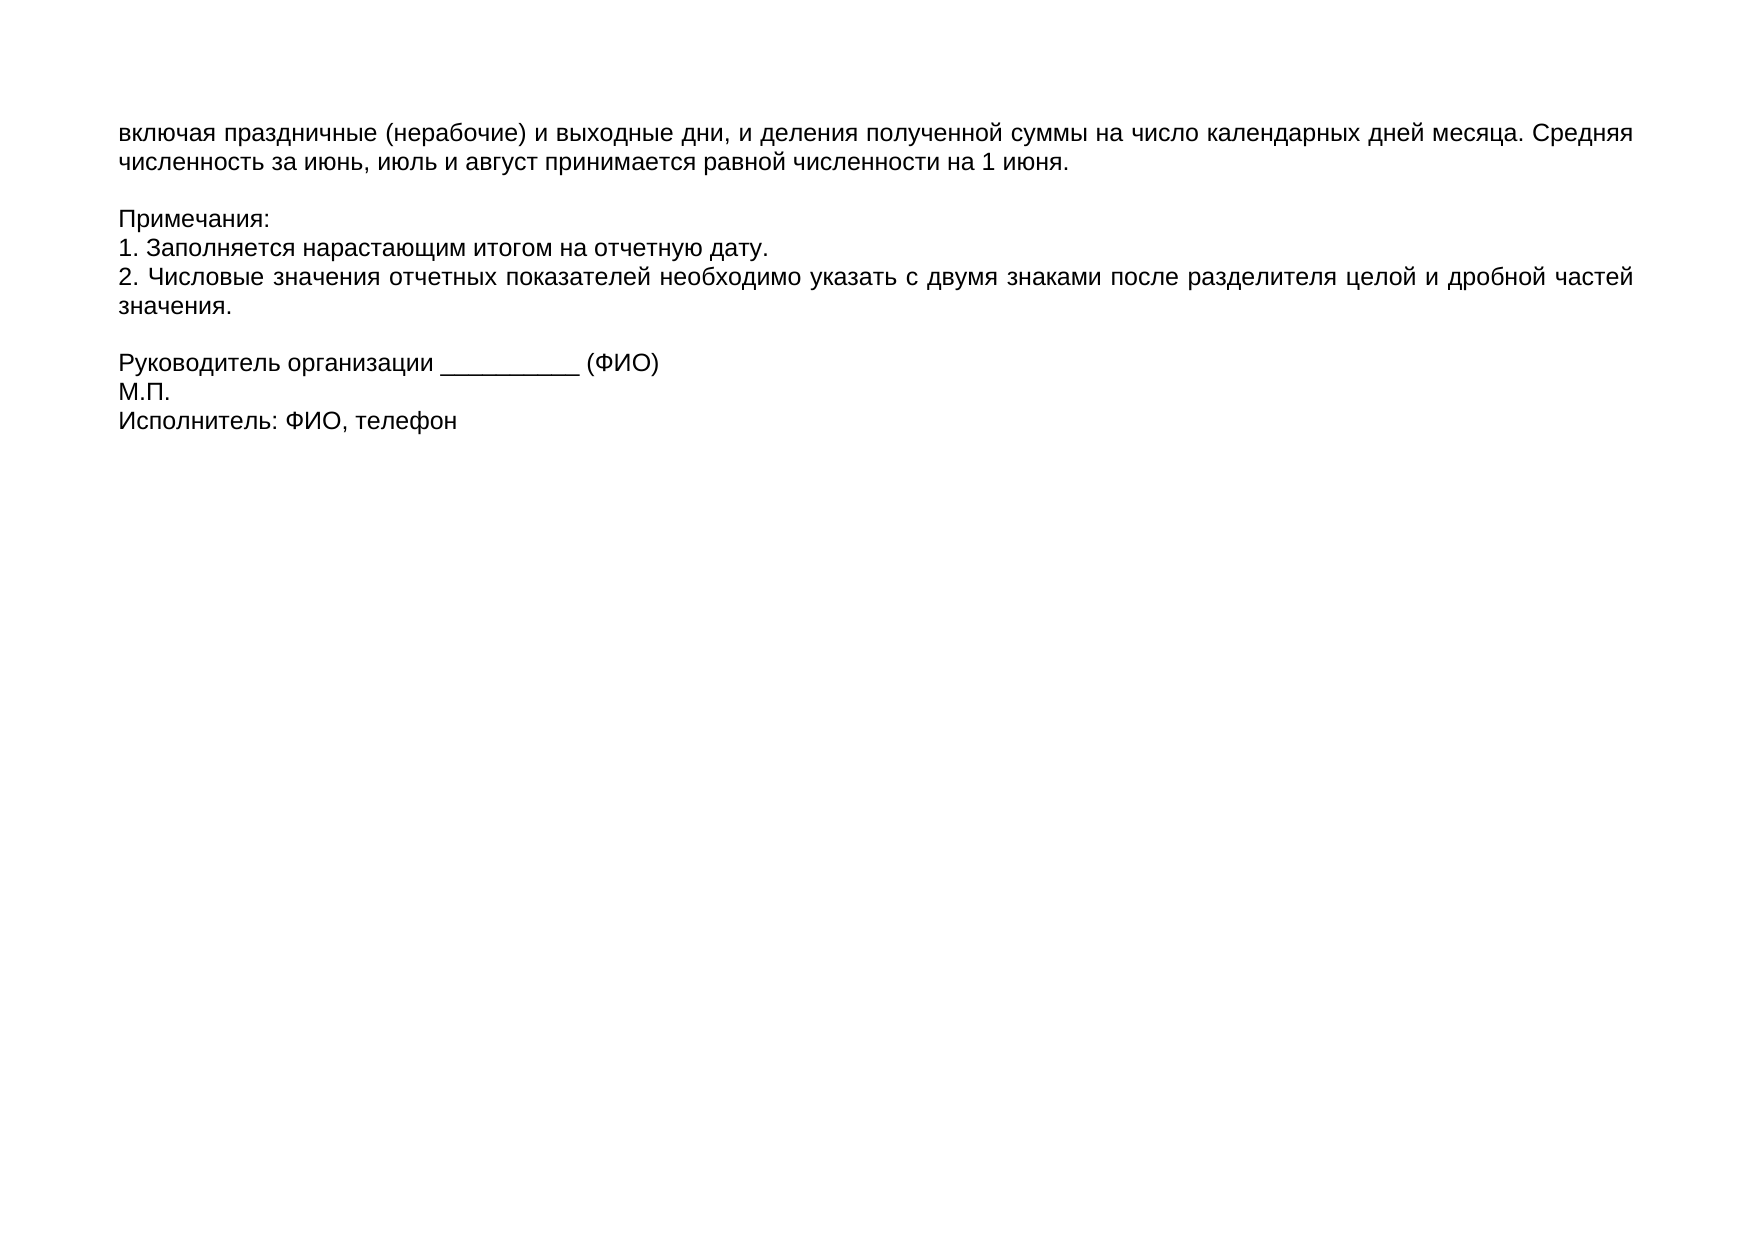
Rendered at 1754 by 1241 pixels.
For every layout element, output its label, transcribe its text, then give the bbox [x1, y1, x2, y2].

text Исполнитель: ФИО, телефон [118, 406, 1636, 434]
text 1. Заполняется нарастающим итогом на отчетную дату. [118, 233, 1636, 262]
text Примечания: [118, 204, 1636, 233]
text Руководитель организации __________ (ФИО) [118, 348, 1636, 377]
text М.П. [118, 377, 1636, 406]
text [118, 118, 1636, 176]
text 2. Числовые значения отчетных показателей необходимо указать с двумя знаками после разделителя целой и дробной частей значения. [118, 262, 1636, 319]
